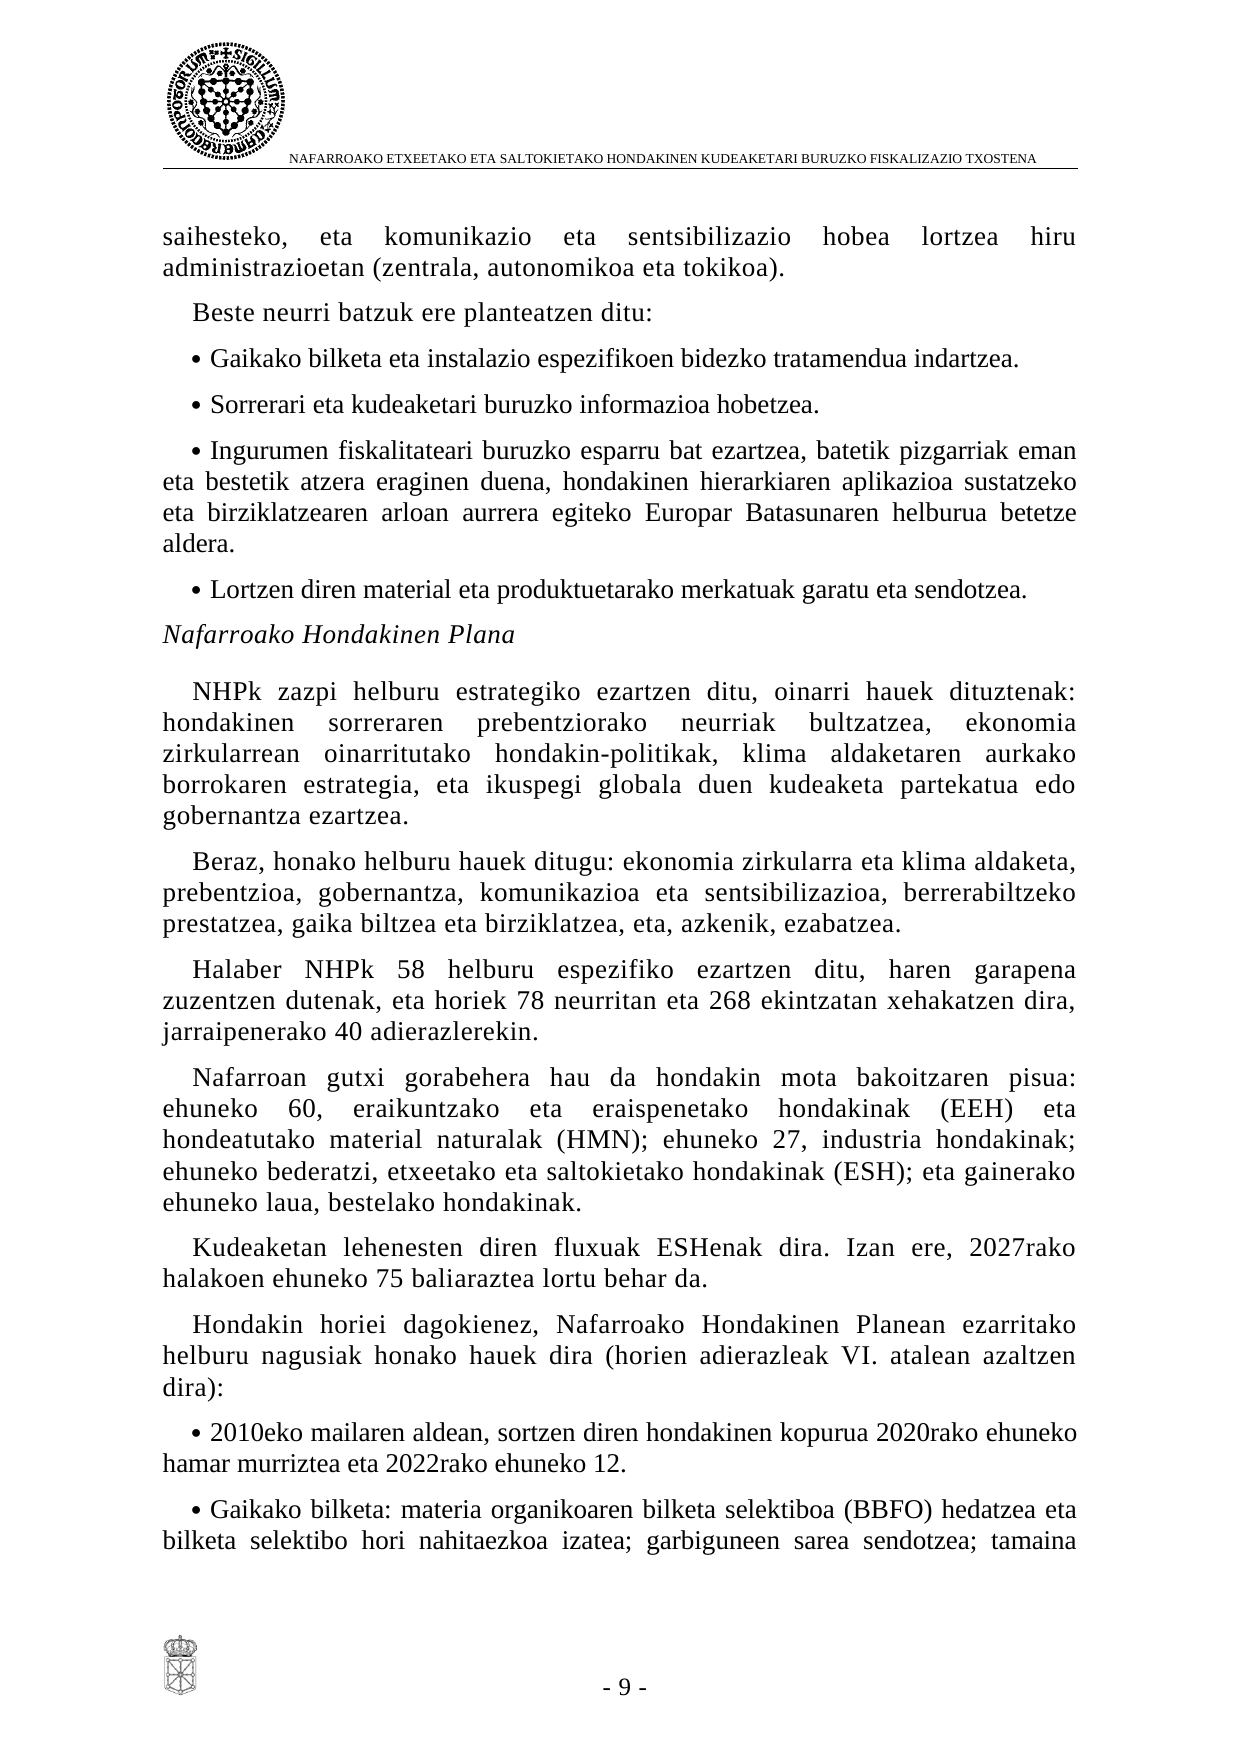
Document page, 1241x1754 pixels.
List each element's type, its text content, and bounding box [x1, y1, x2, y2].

text Nafarroako Hondakinen Plana [162, 619, 1078, 650]
text NHPk zazpi helburu estrategiko ezartzen ditu, oinarri hauek dituztenak: hondakinen sorreraren prebentziorako neurriak bultzatzea, ekonomia zirkularrean oinarritutako hondakin-politikak, klima aldaketaren aurkako borrokaren estrategia, eta ikuspegi globala duen kudeaketa partekatua edo gobernantza ezartzea. [162, 675, 1078, 831]
list Gaikako bilketa eta instalazio espezifikoen bidezko tratamendua indartzea. [162, 342, 1078, 373]
text Kudeaketan lehenesten diren fluxuak ESHenak dira. Izan ere, 2027rako halakoen ehuneko 75 baliaraztea lortu behar da. [162, 1231, 1078, 1294]
list Lortzen diren material eta produktuetarako merkatuak garatu eta sendotzea. [162, 573, 1078, 604]
picture [162, 1634, 198, 1696]
text Nafarroan gutxi gorabehera hau da hondakin mota bakoitzaren pisua: ehuneko 60, eraikuntzako eta eraispenetako hondakinak (EEH) eta hondeatutako material naturalak (HMN); ehuneko 27, industria hondakinak; ehuneko bederatzi, etxeetako eta saltokietako hondakinak (ESH); eta gainerako ehuneko laua, bestelako hondakinak. [162, 1061, 1078, 1217]
text Halaber NHPk 58 helburu espezifiko ezartzen ditu, haren garapena zuzentzen dutenak, eta horiek 78 neurritan eta 268 ekintzatan xehakatzen dira, jarraipenerako 40 adierazlerekin. [162, 953, 1078, 1047]
text Hondakin horiei dagokienez, Nafarroako Hondakinen Planean ezarritako helburu nagusiak honako hauek dira (horien adierazleak VI. atalean azaltzen dira): [162, 1308, 1078, 1402]
text Beraz, honako helburu hauek ditugu: ekonomia zirkularra eta klima aldaketa, prebentzioa, gobernantza, komunikazioa eta sentsibilizazioa, berrerabiltzeko prestatzea, gaika biltzea eta birziklatzea, eta, azkenik, ezabatzea. [162, 845, 1078, 938]
text Beste neurri batzuk ere planteatzen ditu: [162, 297, 1078, 328]
picture [162, 38, 289, 164]
list Sorrerari eta kudeaketari buruzko informazioa hobetzea. [162, 388, 1078, 419]
list 2010eko mailaren aldean, sortzen diren hondakinen kopurua 2020rako ehuneko hamar murriztea eta 2022rako ehuneko 12. [162, 1416, 1078, 1479]
list Ingurumen fiskalitateari buruzko esparru bat ezartzea, batetik pizgarriak eman eta bestetik atzera eraginen duena, hondakinen hierarkiaren aplikazioa sustatzeko eta birziklatzearen arloan aurrera egiteko Europar Batasunaren helburua betetze aldera. [162, 434, 1078, 558]
